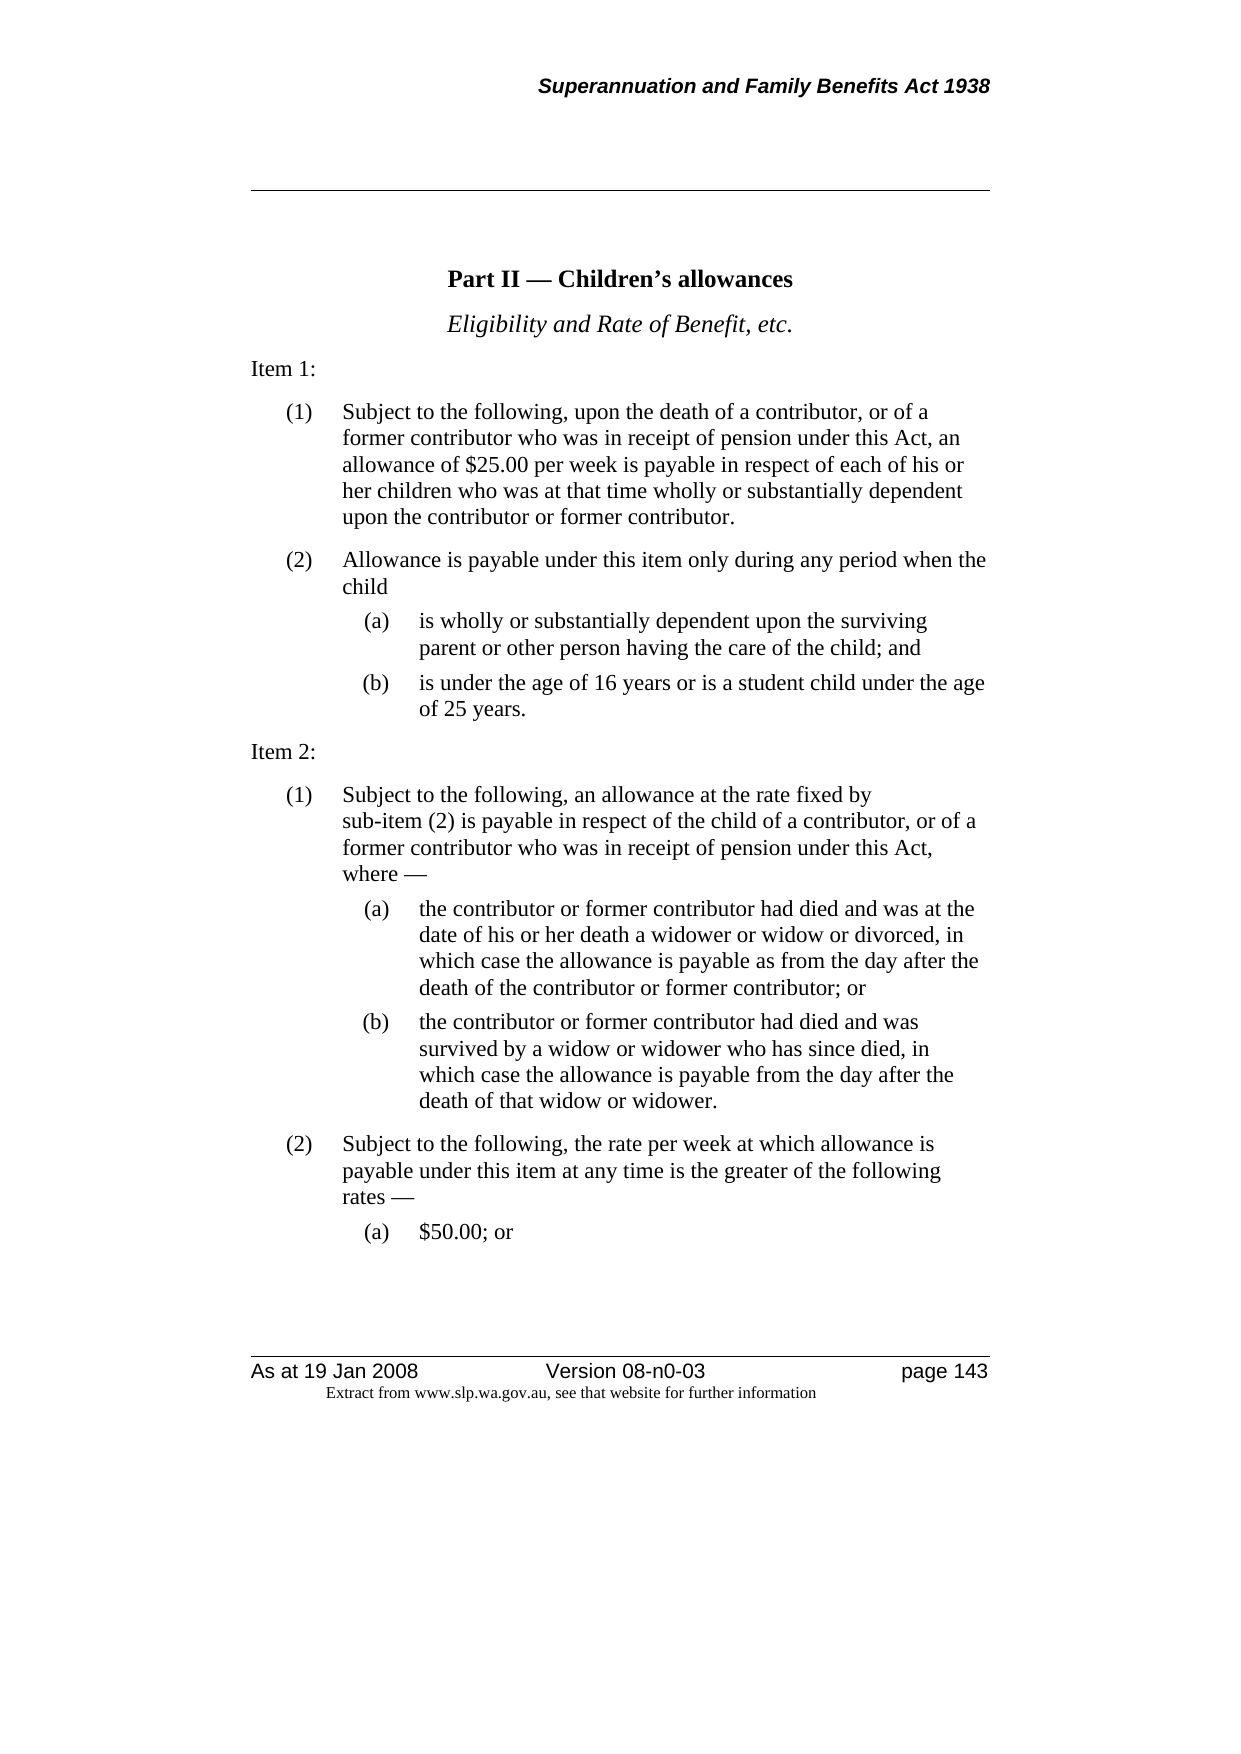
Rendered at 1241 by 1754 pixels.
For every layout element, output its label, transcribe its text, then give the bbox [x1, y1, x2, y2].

text (1) Subject to the following, an allowance at the rate fixed by sub-item (2) is payable in respect of the child of a contributor, or of a former contributor who was in receipt of pension under this Act, where — [251, 781, 990, 886]
text (b) is under the age of 16 years or is a student child under the age of 25 years. [251, 668, 990, 721]
text (2) Allowance is payable under this item only during any period when the child [251, 546, 990, 599]
text Item 1: [251, 355, 990, 381]
text (1) Subject to the following, upon the death of a contributor, or of a former contributor who was in receipt of pension under this Act, an allowance of $25.00 per week is payable in respect of each of his or her children who was at that time wholly or substantially dependent upon the contributor or former contributor. [251, 398, 990, 530]
text (a) the contributor or former contributor had died and was at the date of his or her death a widower or widow or divorced, in which case the allowance is payable as from the day after the death of the contributor or former contributor; or [251, 895, 990, 1000]
subtitle Eligibility and Rate of Benefit, etc. [251, 309, 990, 338]
text (b) the contributor or former contributor had died and was survived by a widow or widower who has since died, in which case the allowance is payable from the day after the death of that widow or widower. [251, 1008, 990, 1114]
text (2) Subject to the following, the rate per week at which allowance is payable under this item at any time is the greater of the following rates — [251, 1131, 990, 1209]
text Item 2: [251, 738, 990, 764]
subtitle Part II — Children’s allowances [251, 264, 990, 293]
text (a) is wholly or substantially dependent upon the surviving parent or other person having the care of the child; and [251, 607, 990, 660]
text (a) $50.00; or [251, 1218, 990, 1244]
